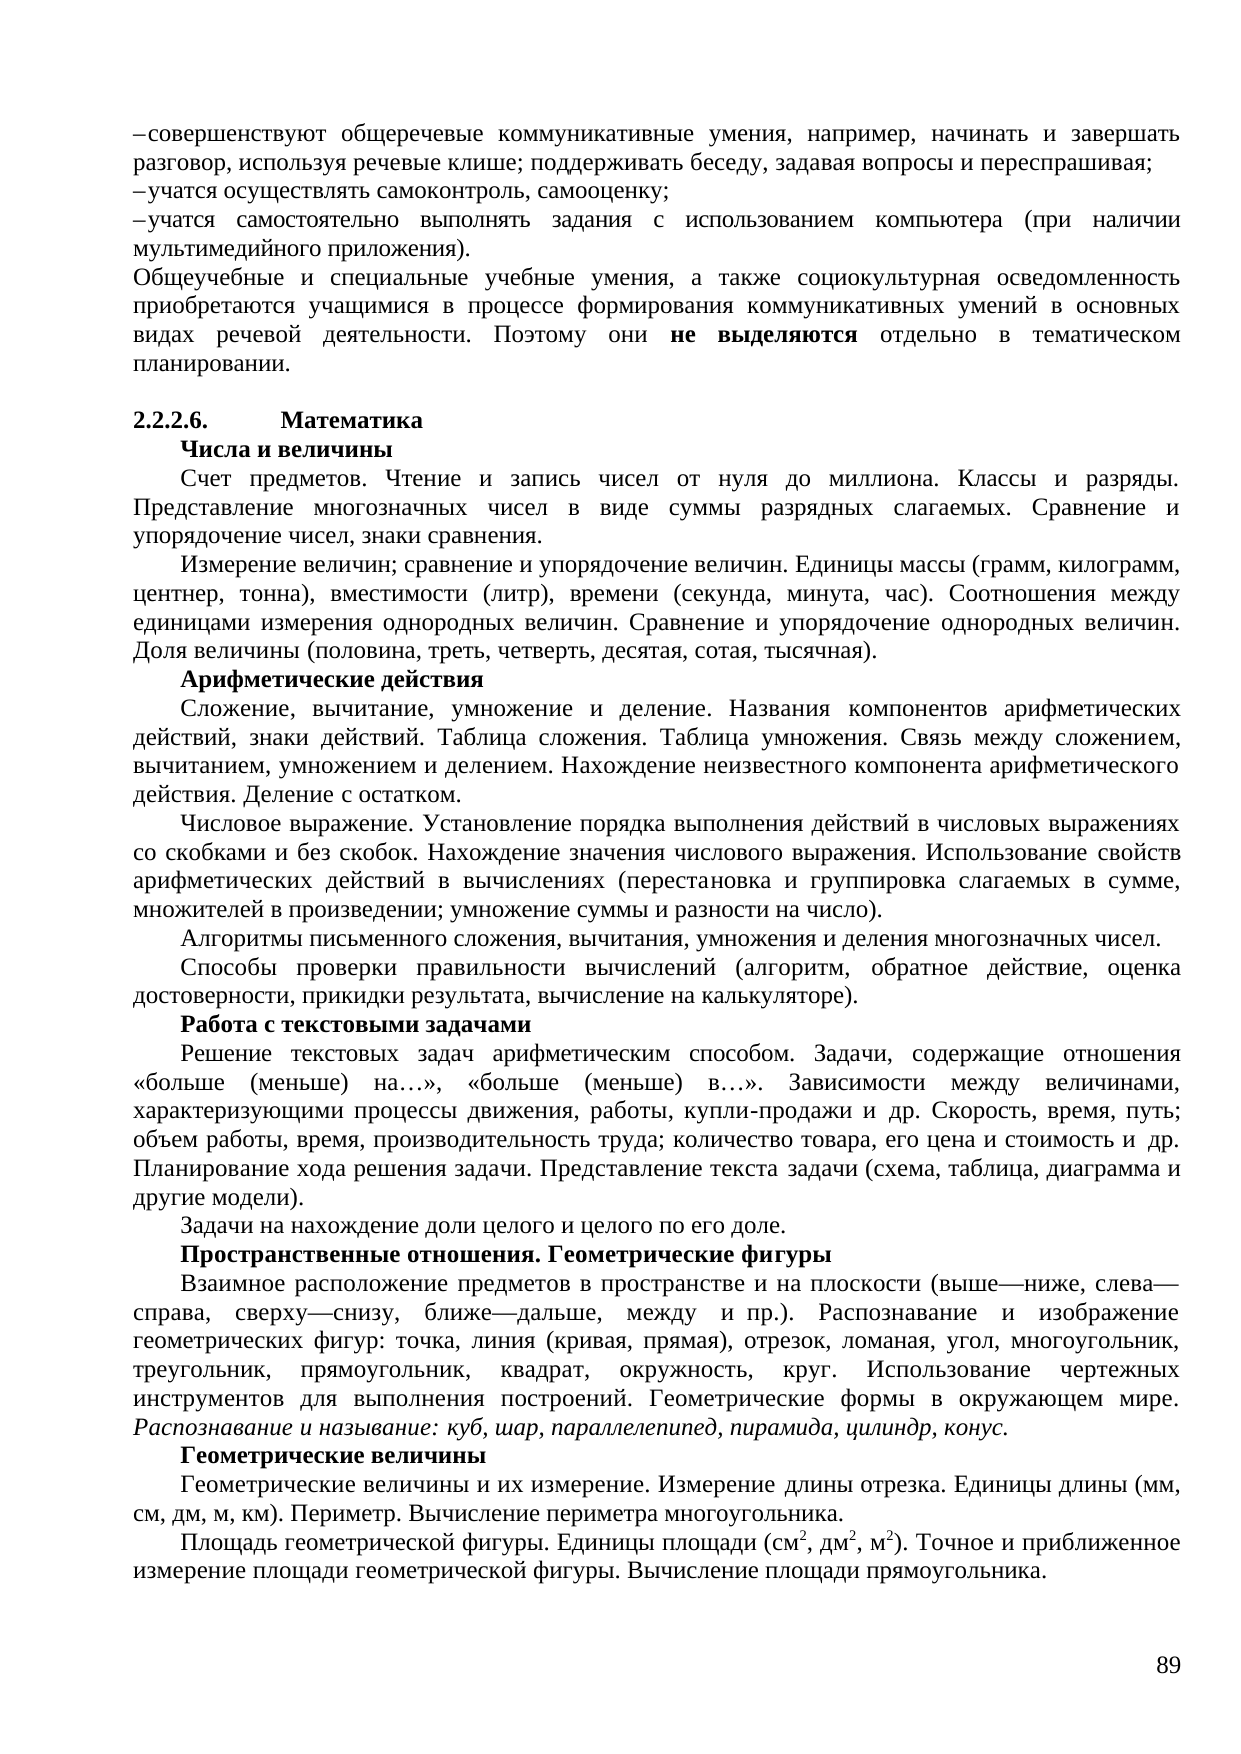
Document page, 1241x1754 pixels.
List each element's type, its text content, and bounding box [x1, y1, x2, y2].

text учатся осуществлять самоконтроль, самооценку; [133, 176, 1181, 204]
text Счет предметов. Чтение и запись чисел от нуля до миллиона. Классы и разряды. Представление многозначных чисел в виде суммы разрядных слагаемых. Сравнение и упорядочение чисел, знаки сравнения. [133, 463, 1181, 549]
text Арифметические действия [133, 664, 1181, 693]
text Пространственные отношения. Геометрические фигуры [133, 1239, 1181, 1268]
text Задачи на нахождение доли целого и целого по его доле. [133, 1211, 1181, 1239]
text учатся самостоятельно выполнять задания с использованием компьютера (при наличии мультимедийного приложения). [133, 204, 1181, 262]
text Сложение, вычитание, умножение и деление. Названия компонентов арифметических действий, знаки действий. Таблица сложения. Таблица умножения. Связь между сложением, вычитанием, умножением и делением. Нахождение неизвестного компонента арифметического действия. Деление с остатком. [133, 693, 1181, 808]
text Общеучебные и специальные учебные умения, а также социокультурная осведомленность приобретаются учащимися в процессе формирования коммуникативных умений в основных видах речевой деятельности. Поэтому они не выделяются отдельно в тематическом планировании. [133, 262, 1181, 377]
text Площадь геометрической фигуры. Единицы площади (см2, дм2, м2). Точное и приближенное измерение площади геометрической фигуры. Вычисление площади прямоугольника. [133, 1527, 1181, 1584]
subtitle Математика [133, 406, 1181, 434]
text Работа с текстовыми задачами [133, 1009, 1181, 1038]
text Геометрические величины [133, 1441, 1181, 1469]
text совершенствуют общеречевые коммуникативные умения, например, начинать и завершать разговор, используя речевые клише; поддерживать беседу, задавая вопросы и переспрашивая; [133, 118, 1181, 176]
text Числа и величины [133, 434, 1181, 463]
text Измерение величин; сравнение и упорядочение величин. Единицы массы (грамм, килограмм, центнер, тонна), вместимости (литр), времени (секунда, минута, час). Соотношения между единицами измерения однородных величин. Сравнение и упорядочение однородных величин. Доля величины (половина, треть, четверть, десятая, сотая, тысячная). [133, 549, 1181, 664]
text Способы проверки правильности вычислений (алгоритм, обратное действие, оценка достоверности, прикидки результата, вычисление на калькуляторе). [133, 952, 1181, 1009]
text Числовое выражение. Установление порядка выполнения действий в числовых выражениях со скобками и без скобок. Нахождение значения числового выражения. Использование свойств арифметических действий в вычислениях (перестановка и группировка слагаемых в сумме, множителей в произведении; умножение суммы и разности на число). [133, 808, 1181, 923]
text Решение текстовых задач арифметическим способом. Задачи, содержащие отношения «больше (меньше) на…», «больше (меньше) в…». Зависимости между величинами, характеризующими процессы движения, работы, купли-продажи и др. Скорость, время, путь; объем работы, время, производительность труда; количество товара, его цена и стоимость и др. Планирование хода решения задачи. Представление текста задачи (схема, таблица, диаграмма и другие модели). [133, 1038, 1181, 1211]
text Геометрические величины и их измерение. Измерение длины отрезка. Единицы длины (мм, см, дм, м, км). Периметр. Вычисление периметра многоугольника. [133, 1469, 1181, 1527]
text Алгоритмы письменного сложения, вычитания, умножения и деления многозначных чисел. [133, 923, 1181, 952]
text Взаимное расположение предметов в пространстве и на плоскости (выше—ниже, слева—справа, сверху—снизу, ближе—дальше, между и пр.). Распознавание и изображение геометрических фигур: точка, линия (кривая, прямая), отрезок, ломаная, угол, многоугольник, треугольник, прямоугольник, квадрат, окружность, круг. Использование чертежных инструментов для выполнения построений. Геометрические формы в окружающем мире. Распознавание и называние: куб, шар, параллелепипед, пирамида, цилиндр, конус. [133, 1268, 1181, 1441]
